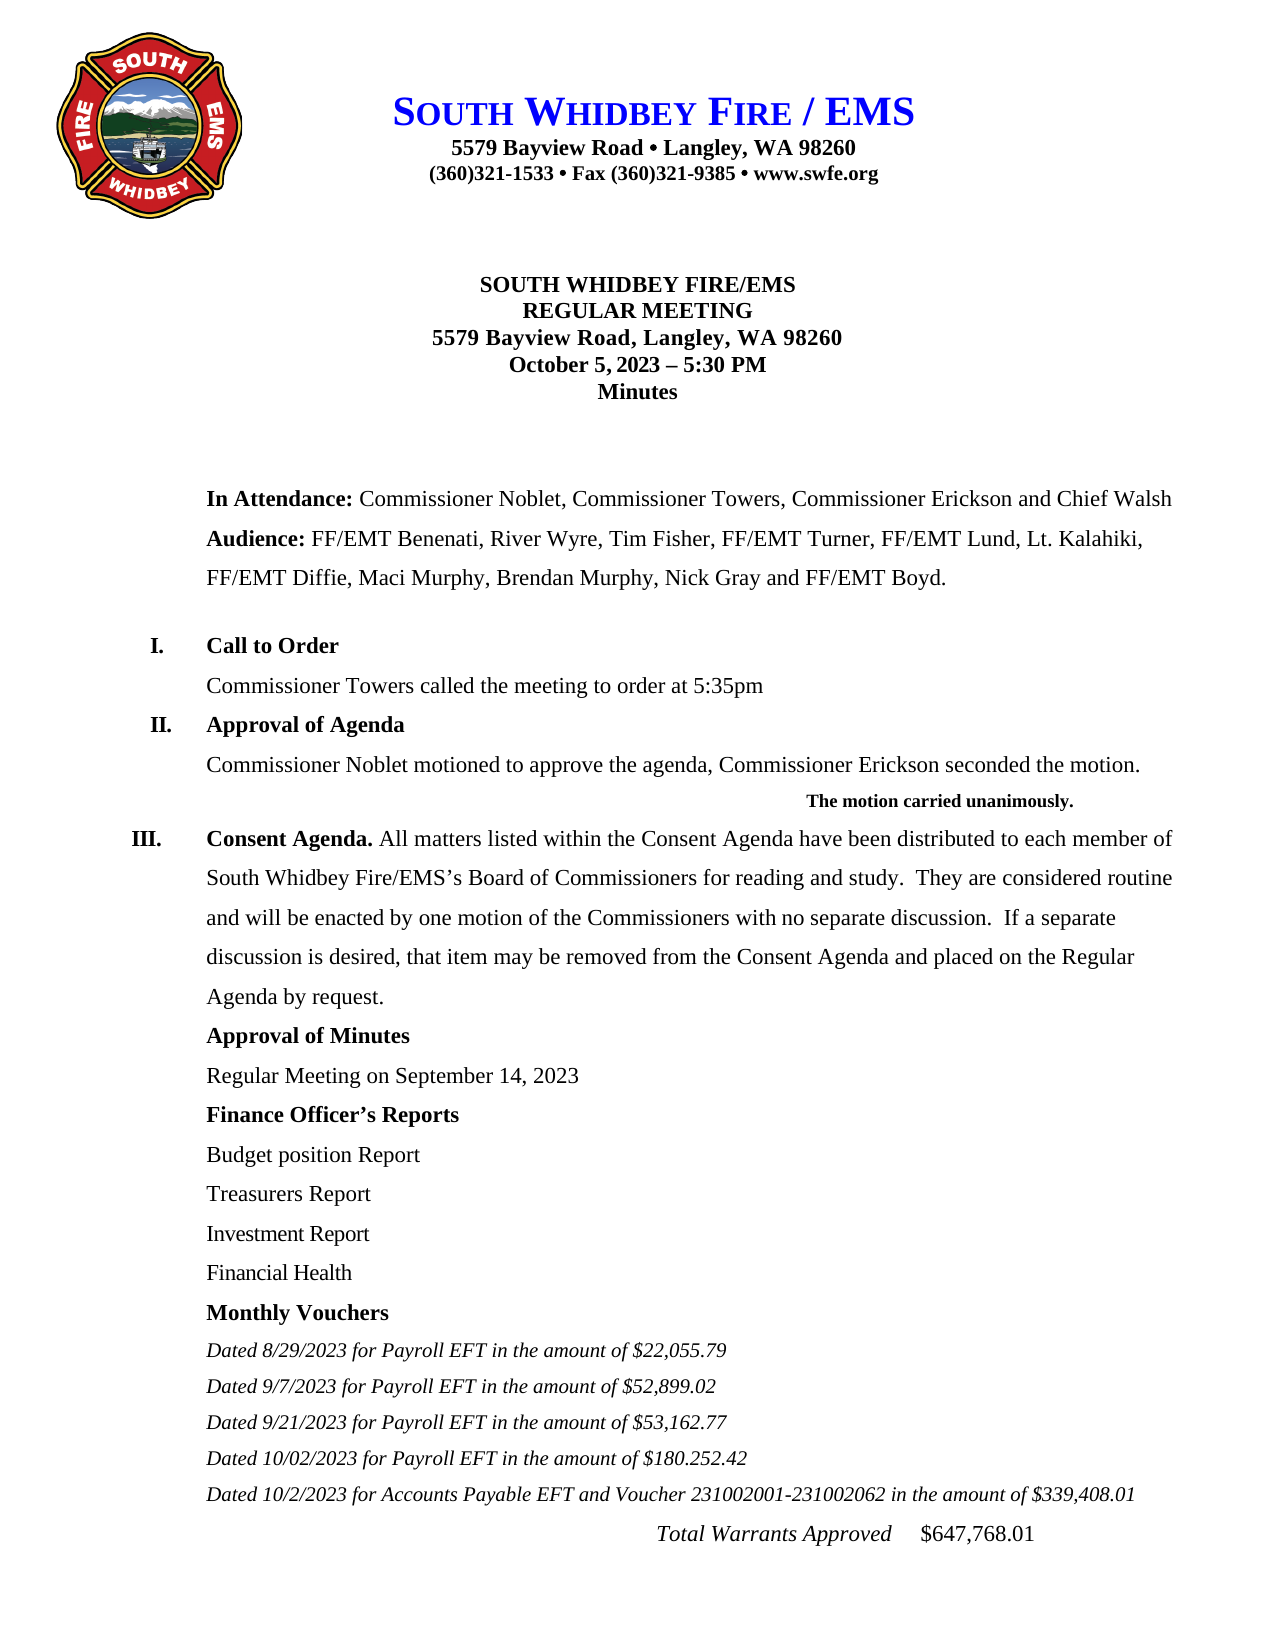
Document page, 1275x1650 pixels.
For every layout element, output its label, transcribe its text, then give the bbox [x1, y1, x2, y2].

text Minutes [403, 378, 872, 404]
text Treasurers Report [206, 1180, 1187, 1207]
list Call to Order [150, 632, 1198, 659]
text 5579 Bayview Road Langley, WA 98260 [291, 134, 1017, 161]
text 5579 Bayview Road, Langley, WA 98260 [403, 324, 872, 350]
text (360)321-1533 Fax (360)321-9385 www.swfe.org [291, 161, 1017, 185]
picture [56, 32, 243, 219]
text Dated 9/7/2023 for Payroll EFT in the amount of $52,899.02 [131, 1374, 1187, 1398]
text Investment Report [169, 1220, 1198, 1246]
text Total Warrants Approved $647,768.01 [131, 1519, 1187, 1546]
text Commissioner Towers called the meeting to order at 5:35pm [131, 672, 1198, 698]
list Consent Agenda. All matters listed within the Consent Agenda have been distributed to each member of South Whidbey Fire/EMS’s Board of Commissioners for reading and study. They are considered routine and will be enacted by one motion of the Commissioners with no separate discussion. If a separate discussion is desired, that item may be removed from the Consent Agenda and placed on the Regular Agenda by request. [131, 825, 1187, 1009]
text Monthly Vouchers [131, 1299, 1187, 1325]
text Dated 10/2/2023 for Accounts Payable EFT and Voucher 231002001-231002062 in the amount of $339,408.01 [131, 1482, 1187, 1506]
text Dated 8/29/2023 for Payroll EFT in the amount of $22,055.79 [131, 1338, 1187, 1362]
text South Whidbey Fire / EMS [291, 86, 1017, 134]
text Commissioner Noblet motioned to approve the agenda, Commissioner Erickson seconded the motion. [131, 751, 1198, 777]
text Budget position Report [206, 1141, 1187, 1167]
list Approval of Agenda [150, 711, 1198, 738]
text Approval of Minutes [131, 1022, 1187, 1049]
text The motion carried unanimously. [131, 790, 1198, 812]
text Regular Meeting on September 14, 2023 [131, 1062, 1187, 1088]
text Finance Officer’s Reports [131, 1101, 1187, 1128]
text In Attendance: Commissioner Noblet, Commissioner Towers, Commissioner Erickson and Chief Walsh [206, 485, 1195, 512]
text October 5, 2023 – 5:30 PM [403, 351, 872, 377]
text Financial Health [169, 1259, 1198, 1286]
text Dated 9/21/2023 for Payroll EFT in the amount of $53,162.77 [131, 1410, 1187, 1434]
text Audience: FF/EMT Benenati, River Wyre, Tim Fisher, FF/EMT Turner, FF/EMT Lund, Lt. Kalahiki, FF/EMT Diffie, Maci Murphy, Brendan Murphy, Nick Gray and FF/EMT Boyd. [206, 525, 1195, 591]
subtitle SOUTH WHIDBEY FIRE/EMS REGULAR MEETING [467, 271, 808, 323]
text Dated 10/02/2023 for Payroll EFT in the amount of $180.252.42 [131, 1446, 1187, 1470]
